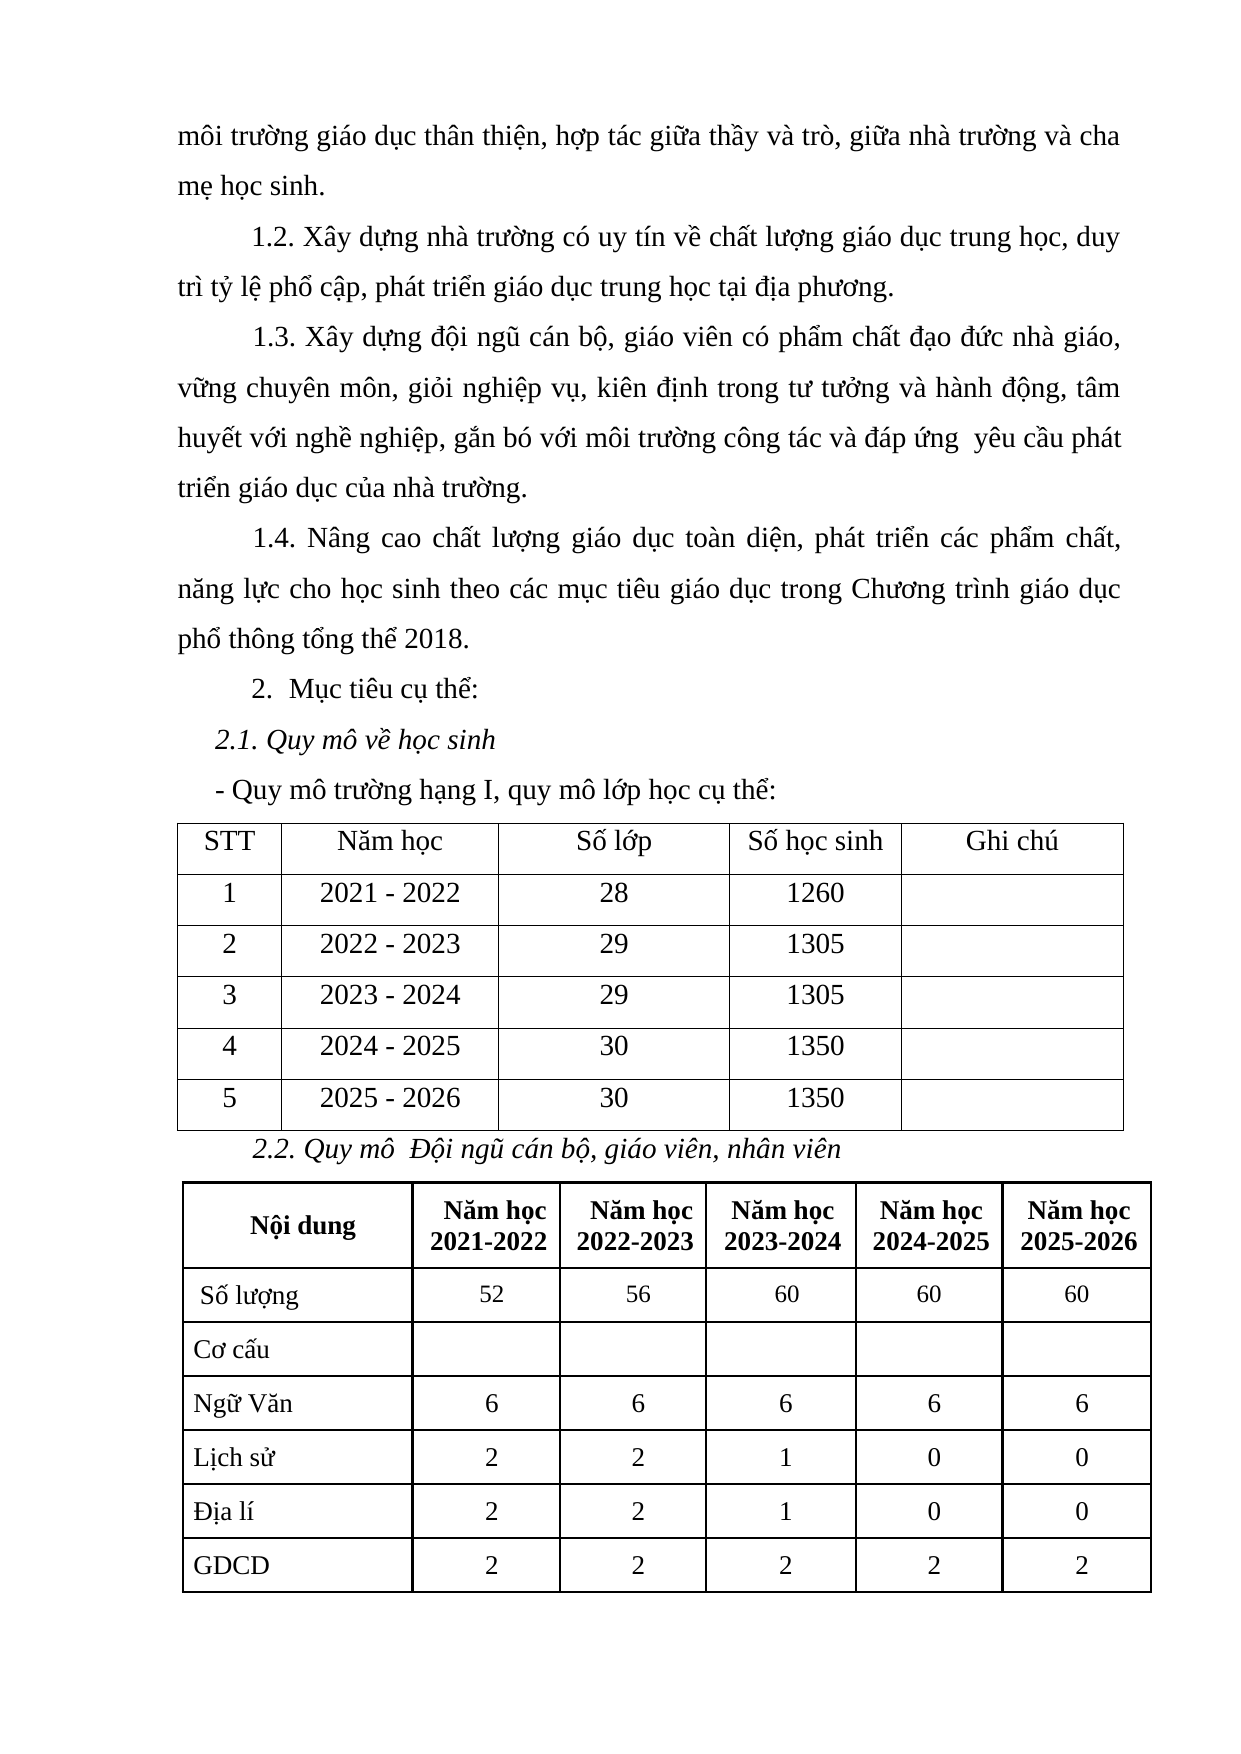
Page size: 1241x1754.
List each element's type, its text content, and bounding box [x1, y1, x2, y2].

table_cell [902, 875, 1123, 925]
table_header Năm học 2023-2024 [707, 1184, 855, 1267]
table_cell 6 [414, 1377, 559, 1429]
text 2.2. Quy mô Đội ngũ cán bộ, giáo viên, nhân viên [177, 1131, 1122, 1164]
table_cell 2 [561, 1539, 705, 1591]
table_cell Địa lí [184, 1485, 411, 1537]
table_cell 0 [857, 1431, 1001, 1483]
table_cell 5 [178, 1080, 281, 1130]
table_header Nội dung [184, 1184, 411, 1267]
table_cell 0 [857, 1485, 1001, 1537]
table_cell 1 [707, 1485, 855, 1537]
table_cell 1260 [730, 875, 901, 925]
table_cell 1 [707, 1431, 855, 1483]
table_cell 1305 [730, 926, 901, 976]
table_cell [707, 1323, 855, 1375]
table_cell 2 [414, 1539, 559, 1591]
table_cell [902, 977, 1123, 1027]
text 2.1. Quy mô về học sinh [177, 722, 1122, 755]
table_cell 6 [1004, 1377, 1150, 1429]
table_cell 0 [1004, 1485, 1150, 1537]
table_cell 6 [707, 1377, 855, 1429]
table_cell Lịch sử [184, 1431, 411, 1483]
table_cell 1350 [730, 1029, 901, 1079]
table_header Năm học 2025-2026 [1004, 1184, 1150, 1267]
table_header Năm học 2024-2025 [857, 1184, 1001, 1267]
text 1.4. Nâng cao chất lượng giáo dục toàn diện, phát triển các phẩm chất, năng lực cho học sinh theo các mục tiêu giáo dục trong Chương trình giáo dục phổ thông tổng thể 2018. [177, 521, 1122, 655]
table_cell 30 [499, 1029, 729, 1079]
text - Quy mô trường hạng I, quy mô lớp học cụ thể: [177, 772, 1122, 806]
table_header STT [178, 824, 281, 874]
table_cell Cơ cấu [184, 1323, 411, 1375]
table_cell [902, 926, 1123, 976]
table_cell 29 [499, 977, 729, 1027]
table_cell 52 [414, 1269, 559, 1321]
table_cell 2022 - 2023 [282, 926, 498, 976]
table_cell GDCD [184, 1539, 411, 1591]
table_cell 2 [857, 1539, 1001, 1591]
table_cell 2 [1004, 1539, 1150, 1591]
table_cell 2 [707, 1539, 855, 1591]
table_cell 3 [178, 977, 281, 1027]
table_cell 4 [178, 1029, 281, 1079]
table_cell 1 [178, 875, 281, 925]
table_cell Số lượng [184, 1269, 411, 1321]
table_cell 6 [857, 1377, 1001, 1429]
table_cell 2 [414, 1485, 559, 1537]
table_cell 0 [1004, 1431, 1150, 1483]
text 1.2. Xây dựng nhà trường có uy tín về chất lượng giáo dục trung học, duy trì tỷ lệ phổ cập, phát triển giáo dục trung học tại địa phương. [177, 219, 1122, 303]
table_cell [857, 1323, 1001, 1375]
table_cell 2024 - 2025 [282, 1029, 498, 1079]
table_cell 60 [707, 1269, 855, 1321]
table_header Năm học 2022-2023 [561, 1184, 705, 1267]
list Mục tiêu cụ thể: [251, 672, 1122, 705]
table_header Năm học 2021-2022 [414, 1184, 559, 1267]
table_cell [902, 1080, 1123, 1130]
table_cell 6 [561, 1377, 705, 1429]
table_cell 28 [499, 875, 729, 925]
table_cell [561, 1323, 705, 1375]
table_cell [902, 1029, 1123, 1079]
table_header Số học sinh [730, 824, 901, 874]
table_cell 60 [857, 1269, 1001, 1321]
text 1.3. Xây dựng đội ngũ cán bộ, giáo viên có phẩm chất đạo đức nhà giáo, vững chuyên môn, giỏi nghiệp vụ, kiên định trong tư tưởng và hành động, tâm huyết với nghề nghiệp, gắn bó với môi trường công tác và đáp ứng yêu cầu phát triển giáo dục của nhà trường. [177, 319, 1122, 504]
table_cell 56 [561, 1269, 705, 1321]
table_cell 30 [499, 1080, 729, 1130]
table_cell 29 [499, 926, 729, 976]
table_cell 2021 - 2022 [282, 875, 498, 925]
table_cell 2 [561, 1431, 705, 1483]
table_header Số lớp [499, 824, 729, 874]
table_cell 1305 [730, 977, 901, 1027]
table_cell 2025 - 2026 [282, 1080, 498, 1130]
table_cell 2023 - 2024 [282, 977, 498, 1027]
table_cell 2 [178, 926, 281, 976]
table_header Năm học [282, 824, 498, 874]
table_cell 60 [1004, 1269, 1150, 1321]
table_cell 2 [414, 1431, 559, 1483]
table_cell 1350 [730, 1080, 901, 1130]
table_header Ghi chú [902, 824, 1123, 874]
table_cell 2 [561, 1485, 705, 1537]
table_cell Ngữ Văn [184, 1377, 411, 1429]
table_cell [1004, 1323, 1150, 1375]
table_cell [414, 1323, 559, 1375]
